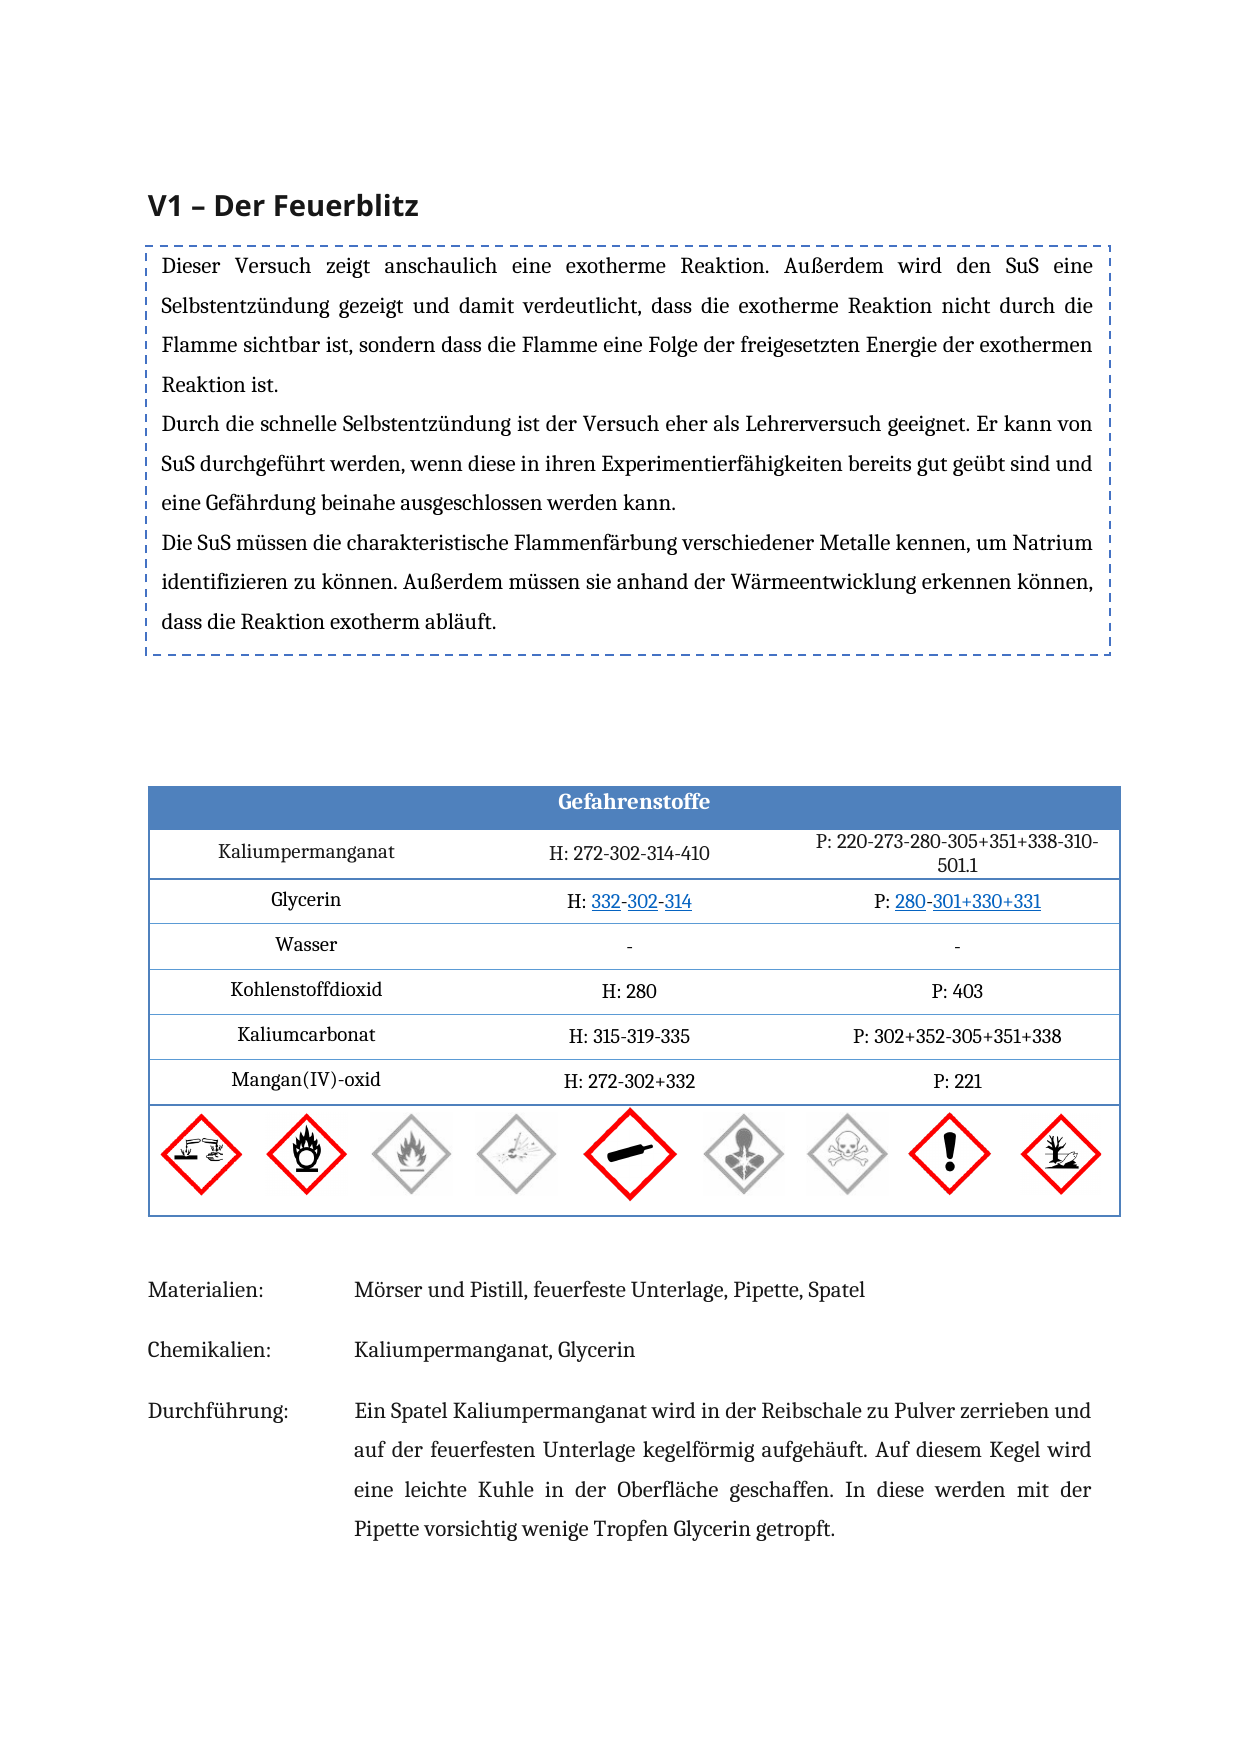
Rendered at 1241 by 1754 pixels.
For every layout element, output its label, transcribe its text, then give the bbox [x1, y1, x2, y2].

table_cell H: 272-302-314-410 [464, 830, 795, 878]
table_cell P: 221 [795, 1060, 1119, 1104]
table_cell [254, 1106, 359, 1214]
table_cell Kohlenstoffdioxid [150, 970, 464, 1014]
table_cell P: 302+352-305+351+338 [795, 1015, 1119, 1059]
subtitle V1 – Der Feuerblitz [148, 185, 1093, 225]
table_cell [1002, 1106, 1119, 1214]
table_cell P: 280-301+330+331 [795, 880, 1119, 923]
picture [265, 1112, 348, 1196]
table_cell [896, 1106, 1002, 1214]
picture [582, 1106, 678, 1202]
table_cell Glycerin [150, 880, 464, 923]
table_cell Mangan(IV)-oxid [150, 1060, 464, 1104]
table_cell [150, 1106, 254, 1214]
text Durchführung: Ein Spatel Kaliumpermanganat wird in der Reibschale zu Pulver zerrieben und auf der feuerfesten Unterlage kegelförmig aufgehäuft. Auf diesem Kegel wird eine leichte Kuhle in der Oberfläche geschaffen. In diese werden mit der Pipette vorsichtig wenige Tropfen Glycerin getropft. [148, 1398, 1093, 1542]
table_cell Wasser [150, 924, 464, 968]
table_cell [569, 1106, 691, 1214]
table_cell [691, 1106, 795, 1214]
picture [370, 1112, 453, 1196]
table_cell [359, 1106, 464, 1214]
table_header Gefahrenstoffe [150, 789, 1119, 828]
table_cell H: 315-319-335 [464, 1015, 795, 1059]
picture [907, 1111, 992, 1196]
table_cell [795, 1106, 896, 1214]
text Materialien: Mörser und Pistill, feuerfeste Unterlage, Pipette, Spatel [148, 1277, 1093, 1303]
table_cell H: 280 [464, 970, 795, 1014]
table_cell Kaliumpermanganat [150, 830, 464, 878]
picture [1020, 1113, 1102, 1195]
text Chemikalien: Kaliumpermanganat, Glycerin [148, 1337, 1093, 1364]
picture [702, 1112, 786, 1196]
table_cell Kaliumcarbonat [150, 1015, 464, 1059]
table_cell H: 332-302-314 [464, 880, 795, 923]
table_cell - [795, 924, 1119, 968]
picture [159, 1112, 243, 1196]
table_cell [464, 1106, 569, 1214]
table_cell - [464, 924, 795, 968]
table_cell P: 220-273-280-305+351+338-310-501.1 [795, 830, 1119, 878]
picture [806, 1112, 889, 1196]
picture [475, 1112, 558, 1196]
table_cell P: 403 [795, 970, 1119, 1014]
table_cell H: 272-302+332 [464, 1060, 795, 1104]
